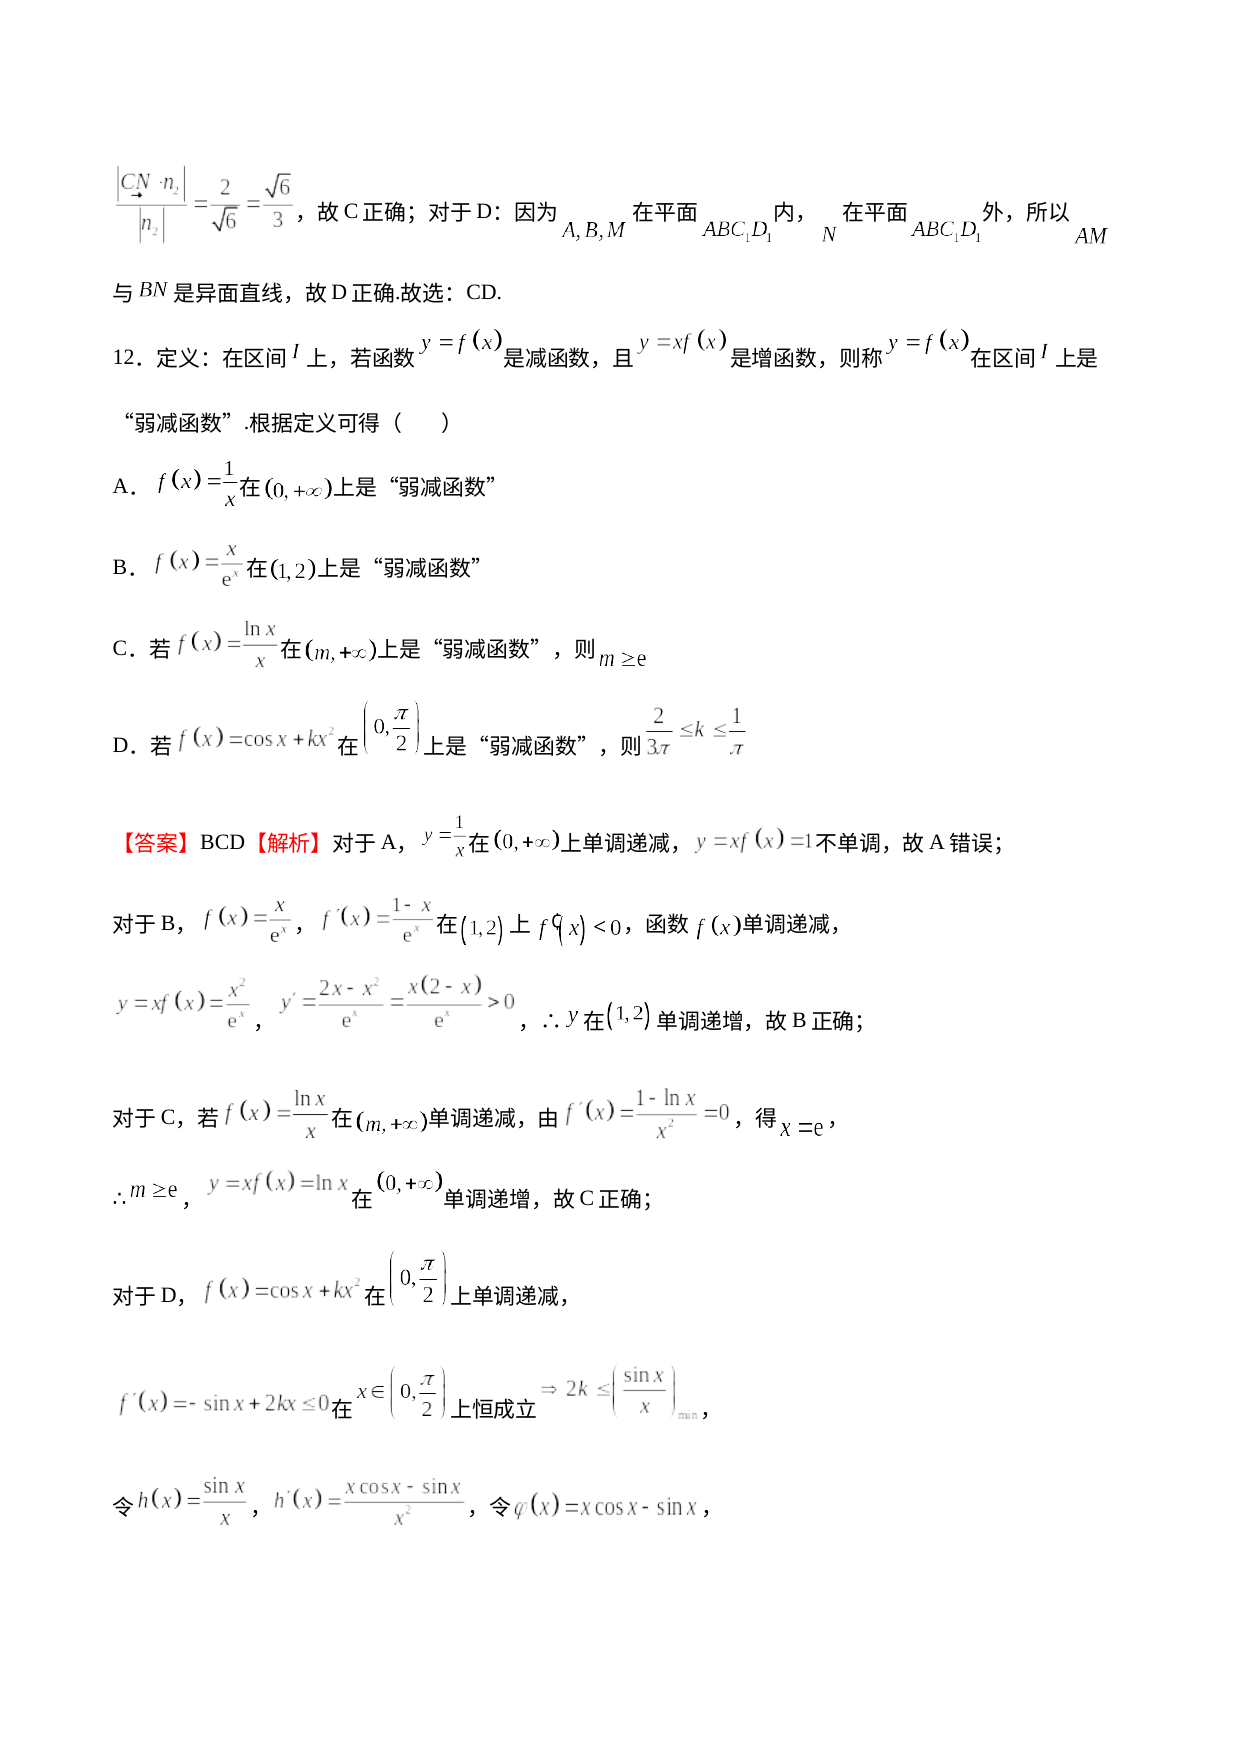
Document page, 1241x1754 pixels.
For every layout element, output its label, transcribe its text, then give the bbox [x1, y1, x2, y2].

text A．在上是“弱减函数” [112, 454, 1128, 519]
text 【答案】BCD【解析】对于A，在上单调递减，不单调，故A错误； [112, 809, 1128, 874]
text 在上恒成立， [112, 1359, 1128, 1457]
text C．若在上是“弱减函数”，则 [112, 615, 1128, 680]
text 令，，令， [112, 1473, 1128, 1538]
text D．若在上是“弱减函数”，则 [112, 696, 1128, 794]
text 对于C，若在单调递减，由，得， [112, 1084, 1128, 1149]
text ∴，在单调递增，故C正确； [112, 1165, 1128, 1230]
text 对于B，，在上，函数单调递减， [112, 890, 1128, 955]
text 12．定义：在区间上，若函数是减函数，且是增函数，则称在区间上是“弱减函数”.根据定义可得（ ） [112, 324, 1128, 438]
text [112, 162, 1128, 308]
text B．在上是“弱减函数” [112, 534, 1128, 599]
text 对于D，在上单调递减， [112, 1246, 1128, 1344]
text ，，∴在单调递增，故B正确； [112, 971, 1128, 1069]
